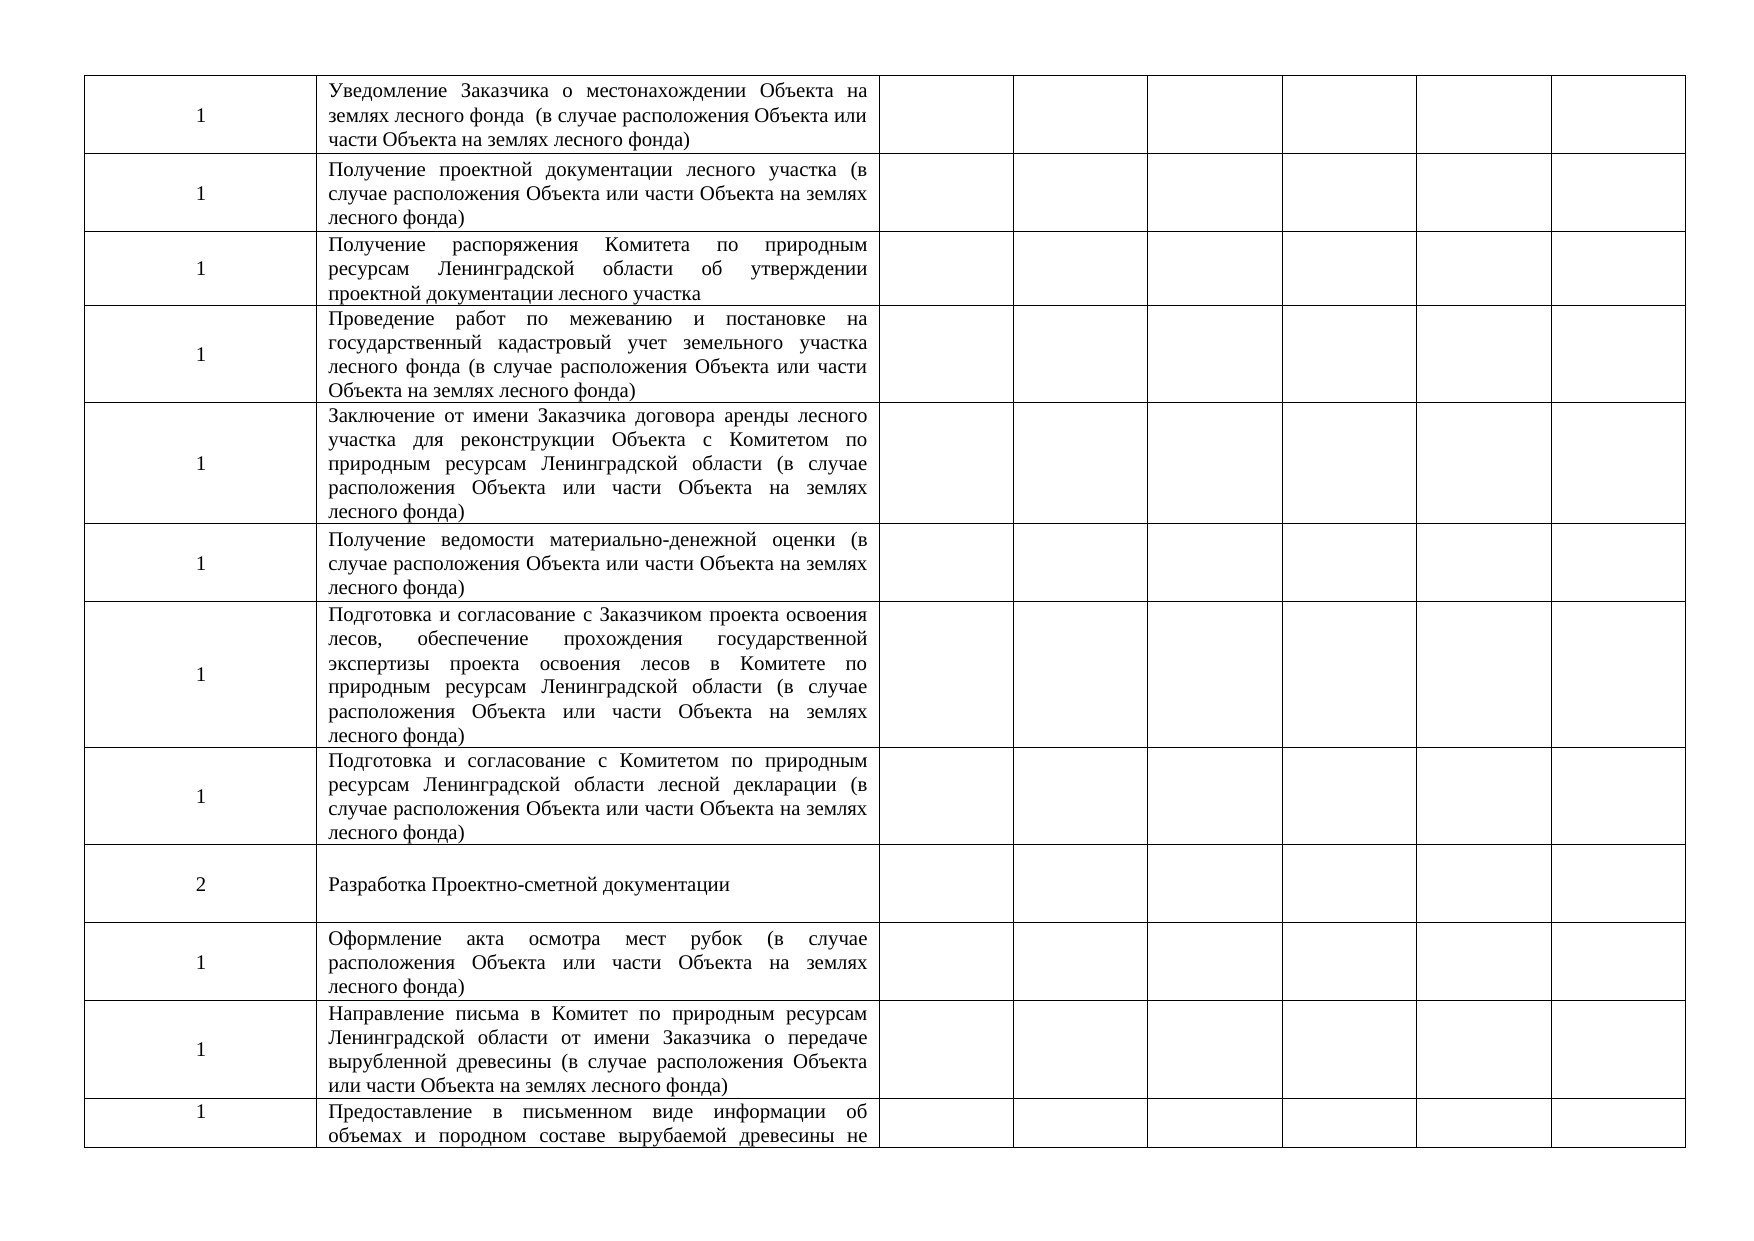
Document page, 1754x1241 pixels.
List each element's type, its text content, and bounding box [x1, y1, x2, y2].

table_cell [1014, 845, 1147, 922]
table_cell 1 [85, 748, 316, 844]
table_cell [1417, 76, 1551, 153]
table_cell [1283, 306, 1416, 402]
table_cell [1014, 602, 1147, 747]
table_cell [880, 1099, 1013, 1147]
table_cell [1148, 602, 1282, 747]
table_cell [1552, 748, 1685, 844]
table_cell [1552, 1099, 1685, 1147]
table_cell [1552, 154, 1685, 231]
table_cell [1014, 403, 1147, 523]
table_cell [1283, 1099, 1416, 1147]
table_cell [1417, 306, 1551, 402]
table_cell [1283, 403, 1416, 523]
table_cell [880, 232, 1013, 304]
table_cell [1148, 1001, 1282, 1097]
table_cell [880, 403, 1013, 523]
table_cell [1148, 1099, 1282, 1147]
table_cell [1283, 602, 1416, 747]
table_cell Заключение от имени Заказчика договора аренды лесного участка для реконструкции Объекта с Комитетом по природным ресурсам Ленинградской области (в случае расположения Объекта или части Объекта на землях лесного фонда) [317, 403, 879, 523]
table_cell [1417, 923, 1551, 1000]
table_cell [1283, 76, 1416, 153]
table_cell 1 [85, 232, 316, 304]
table_cell [1283, 923, 1416, 1000]
table_cell 2 [85, 845, 316, 922]
table_cell [880, 154, 1013, 231]
table_cell [1417, 602, 1551, 747]
table_cell [1417, 845, 1551, 922]
table_cell [1417, 1001, 1551, 1097]
table_cell [1148, 524, 1282, 601]
table_cell [1283, 845, 1416, 922]
table_cell [880, 524, 1013, 601]
table_cell [1148, 403, 1282, 523]
table_cell Проведение работ по межеванию и постановке на государственный кадастровый учет земельного участка лесного фонда (в случае расположения Объекта или части Объекта на землях лесного фонда) [317, 306, 879, 402]
table_cell 1 [85, 524, 316, 601]
table_cell [1417, 154, 1551, 231]
table_cell [1014, 524, 1147, 601]
table_cell [1014, 1001, 1147, 1097]
table_cell Подготовка и согласование с Комитетом по природным ресурсам Ленинградской области лесной декларации (в случае расположения Объекта или части Объекта на землях лесного фонда) [317, 748, 879, 844]
table_cell [1283, 748, 1416, 844]
table_cell [880, 1001, 1013, 1097]
table_cell 1 [85, 154, 316, 231]
table_cell Уведомление Заказчика о местонахождении Объекта на землях лесного фонда (в случае расположения Объекта или части Объекта на землях лесного фонда) [317, 76, 879, 153]
table_cell 1 [85, 602, 316, 747]
table_cell [1283, 154, 1416, 231]
table_cell [1417, 748, 1551, 844]
table_cell [1552, 232, 1685, 304]
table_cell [317, 1099, 879, 1147]
table_cell [1148, 748, 1282, 844]
table_cell [1552, 1001, 1685, 1097]
table_cell [1014, 154, 1147, 231]
table_cell [1552, 76, 1685, 153]
table_cell 1 [85, 403, 316, 523]
table_cell [880, 923, 1013, 1000]
table_cell [1148, 845, 1282, 922]
table_cell 1 [85, 923, 316, 1000]
table_cell Подготовка и согласование с Заказчиком проекта освоения лесов, обеспечение прохождения государственной экспертизы проекта освоения лесов в Комитете по природным ресурсам Ленинградской области (в случае расположения Объекта или части Объекта на землях лесного фонда) [317, 602, 879, 747]
table_cell [1552, 602, 1685, 747]
table_cell Разработка Проектно-сметной документации [317, 845, 879, 922]
table_cell Получение ведомости материально-денежной оценки (в случае расположения Объекта или части Объекта на землях лесного фонда) [317, 524, 879, 601]
table_cell Направление письма в Комитет по природным ресурсам Ленинградской области от имени Заказчика о передаче вырубленной древесины (в случае расположения Объекта или части Объекта на землях лесного фонда) [317, 1001, 879, 1097]
table_cell [1552, 524, 1685, 601]
table_cell [1283, 1001, 1416, 1097]
table_cell [1283, 524, 1416, 601]
table_cell [1014, 1099, 1147, 1147]
table_cell [1014, 923, 1147, 1000]
table_cell [1014, 748, 1147, 844]
table_cell [1148, 154, 1282, 231]
table_cell [1148, 923, 1282, 1000]
table_cell [880, 306, 1013, 402]
table_cell [1552, 845, 1685, 922]
table_cell 1 [85, 306, 316, 402]
table_cell [1014, 232, 1147, 304]
table_cell [1417, 1099, 1551, 1147]
table_cell [1552, 403, 1685, 523]
table_cell [880, 76, 1013, 153]
table_cell [1417, 232, 1551, 304]
table_cell 1 [85, 76, 316, 153]
table_cell [1417, 524, 1551, 601]
table_cell [880, 845, 1013, 922]
table_cell [1148, 232, 1282, 304]
table_cell [1014, 306, 1147, 402]
table_cell [1552, 306, 1685, 402]
table_cell [1417, 403, 1551, 523]
table_cell [880, 602, 1013, 747]
table_cell 1 [85, 1001, 316, 1097]
table_cell 1 [85, 1099, 316, 1147]
table_cell Получение распоряжения Комитета по природным ресурсам Ленинградской области об утверждении проектной документации лесного участка [317, 232, 879, 304]
table_cell [1014, 76, 1147, 153]
table_cell Оформление акта осмотра мест рубок (в случае расположения Объекта или части Объекта на землях лесного фонда) [317, 923, 879, 1000]
table_cell [1283, 232, 1416, 304]
table_cell Получение проектной документации лесного участка (в случае расположения Объекта или части Объекта на землях лесного фонда) [317, 154, 879, 231]
table_cell [880, 748, 1013, 844]
table_cell [1552, 923, 1685, 1000]
table_cell [1148, 306, 1282, 402]
table_cell [1148, 76, 1282, 153]
